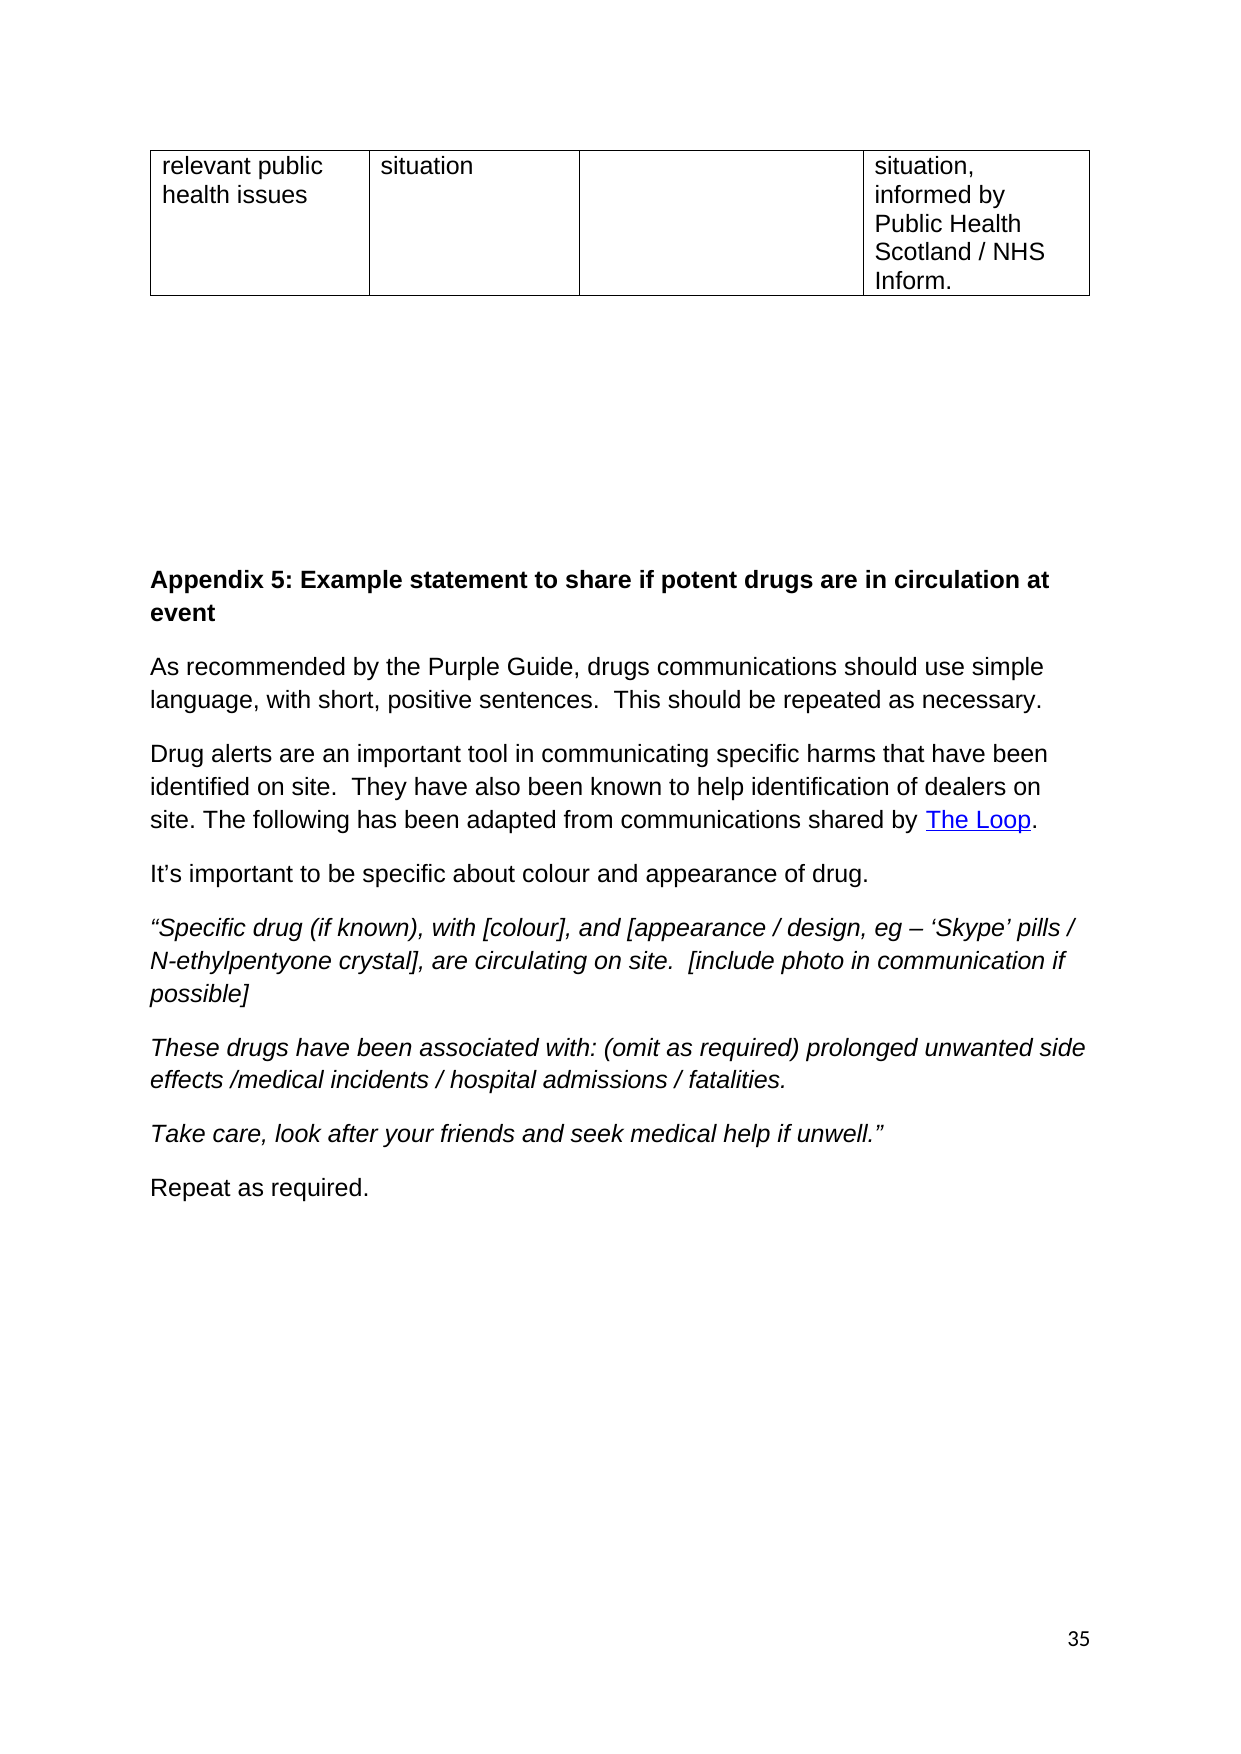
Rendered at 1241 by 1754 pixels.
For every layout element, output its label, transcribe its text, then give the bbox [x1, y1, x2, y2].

text Take care, look after your friends and seek medical help if unwell.” [150, 1119, 1090, 1148]
text These drugs have been associated with: (omit as required) prolonged unwanted side effects /medical incidents / hospital admissions / fatalities. [150, 1032, 1090, 1094]
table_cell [151, 151, 369, 295]
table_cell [370, 151, 579, 295]
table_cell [864, 151, 1089, 295]
text As recommended by the Purple Guide, drugs communications should use simple language, with short, positive sentences. This should be repeated as necessary. [150, 652, 1090, 714]
text It’s important to be specific about colour and appearance of drug. [150, 859, 1090, 887]
text “Specific drug (if known), with [colour], and [appearance / design, eg – ‘Skype’ pills / N-ethylpentyone crystal], are circulating on site. [include photo in communication if possible] [150, 913, 1090, 1007]
text Drug alerts are an important tool in communicating specific harms that have been identified on site. They have also been known to help identification of dealers on site. The following has been adapted from communications shared by The Loop. [150, 739, 1090, 834]
text Repeat as required. [150, 1173, 1090, 1202]
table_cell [580, 151, 863, 295]
text Appendix 5: Example statement to share if potent drugs are in circulation at event [150, 565, 1090, 627]
